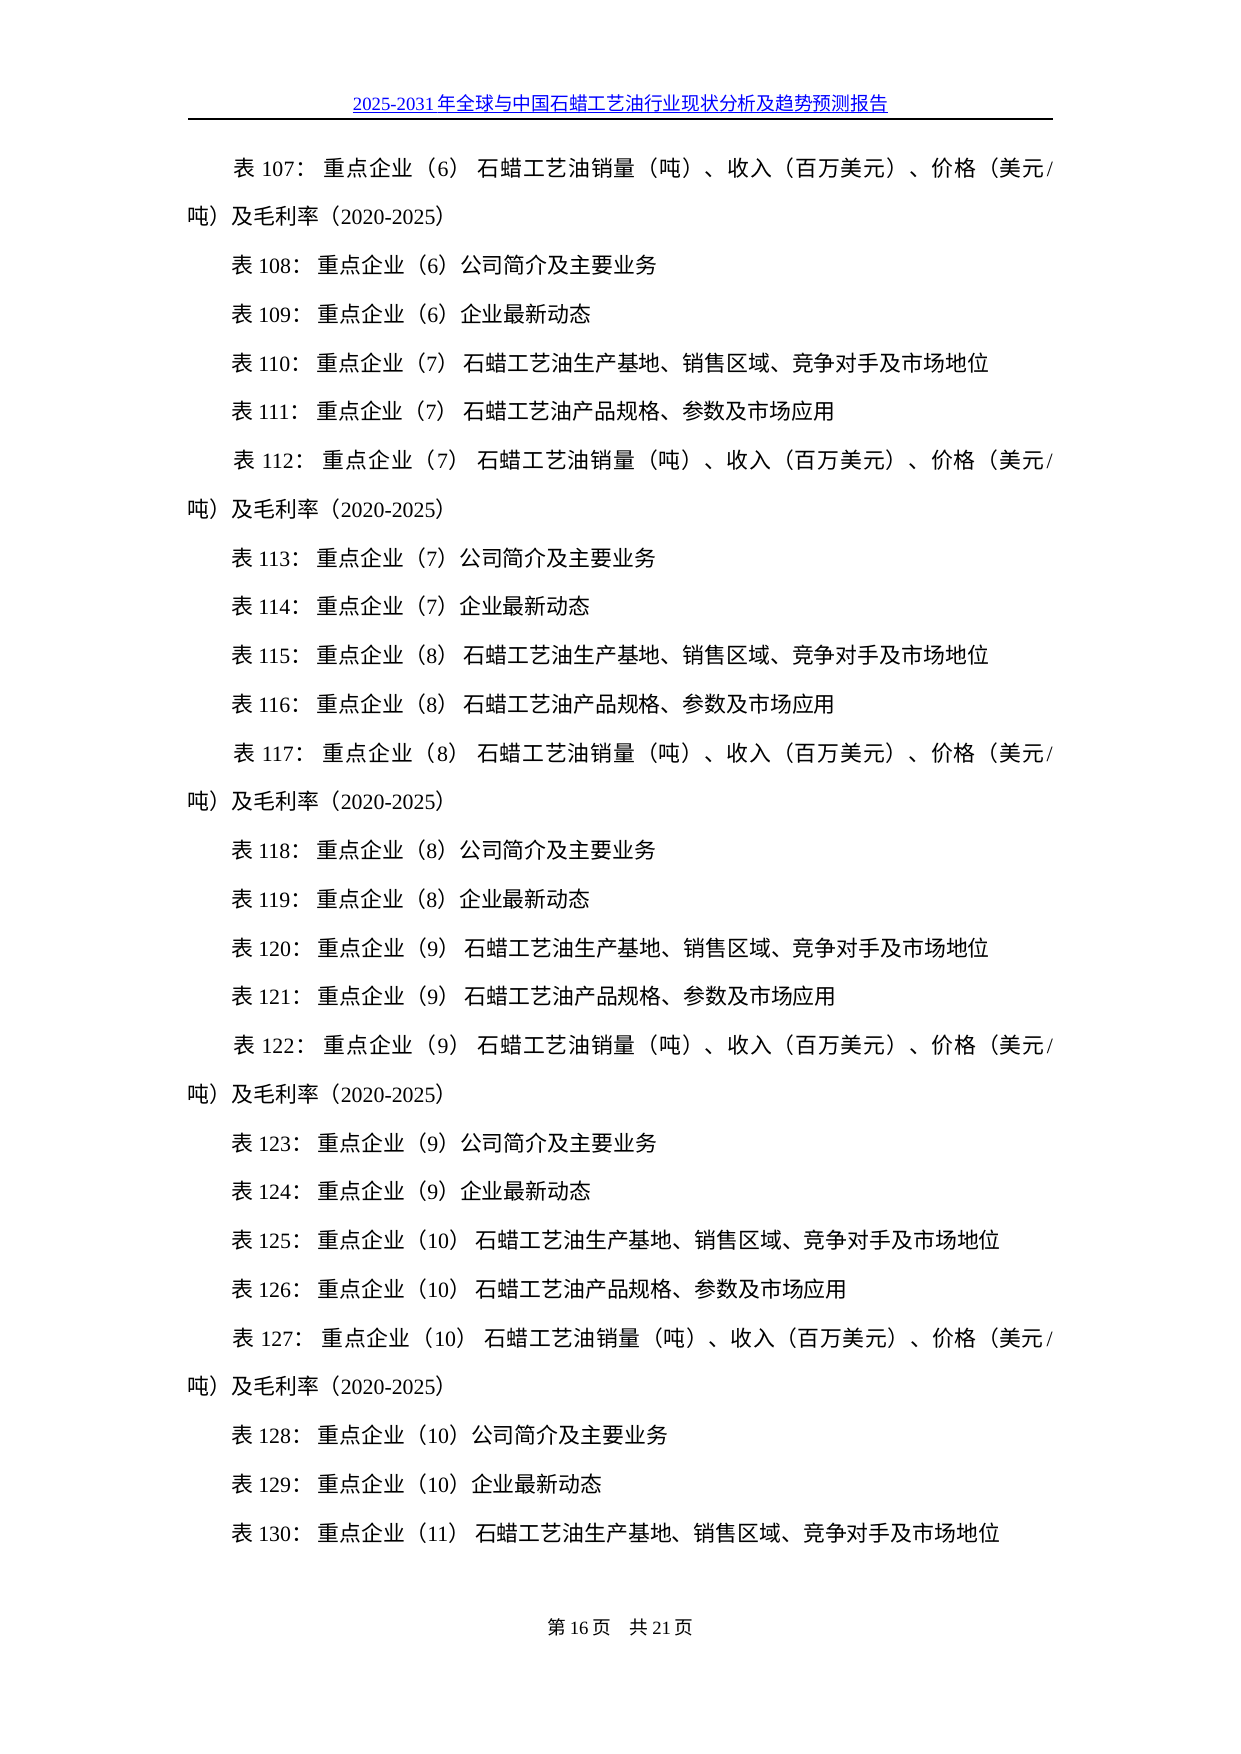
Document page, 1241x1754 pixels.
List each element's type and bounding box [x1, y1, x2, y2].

text [187, 150, 1053, 1548]
